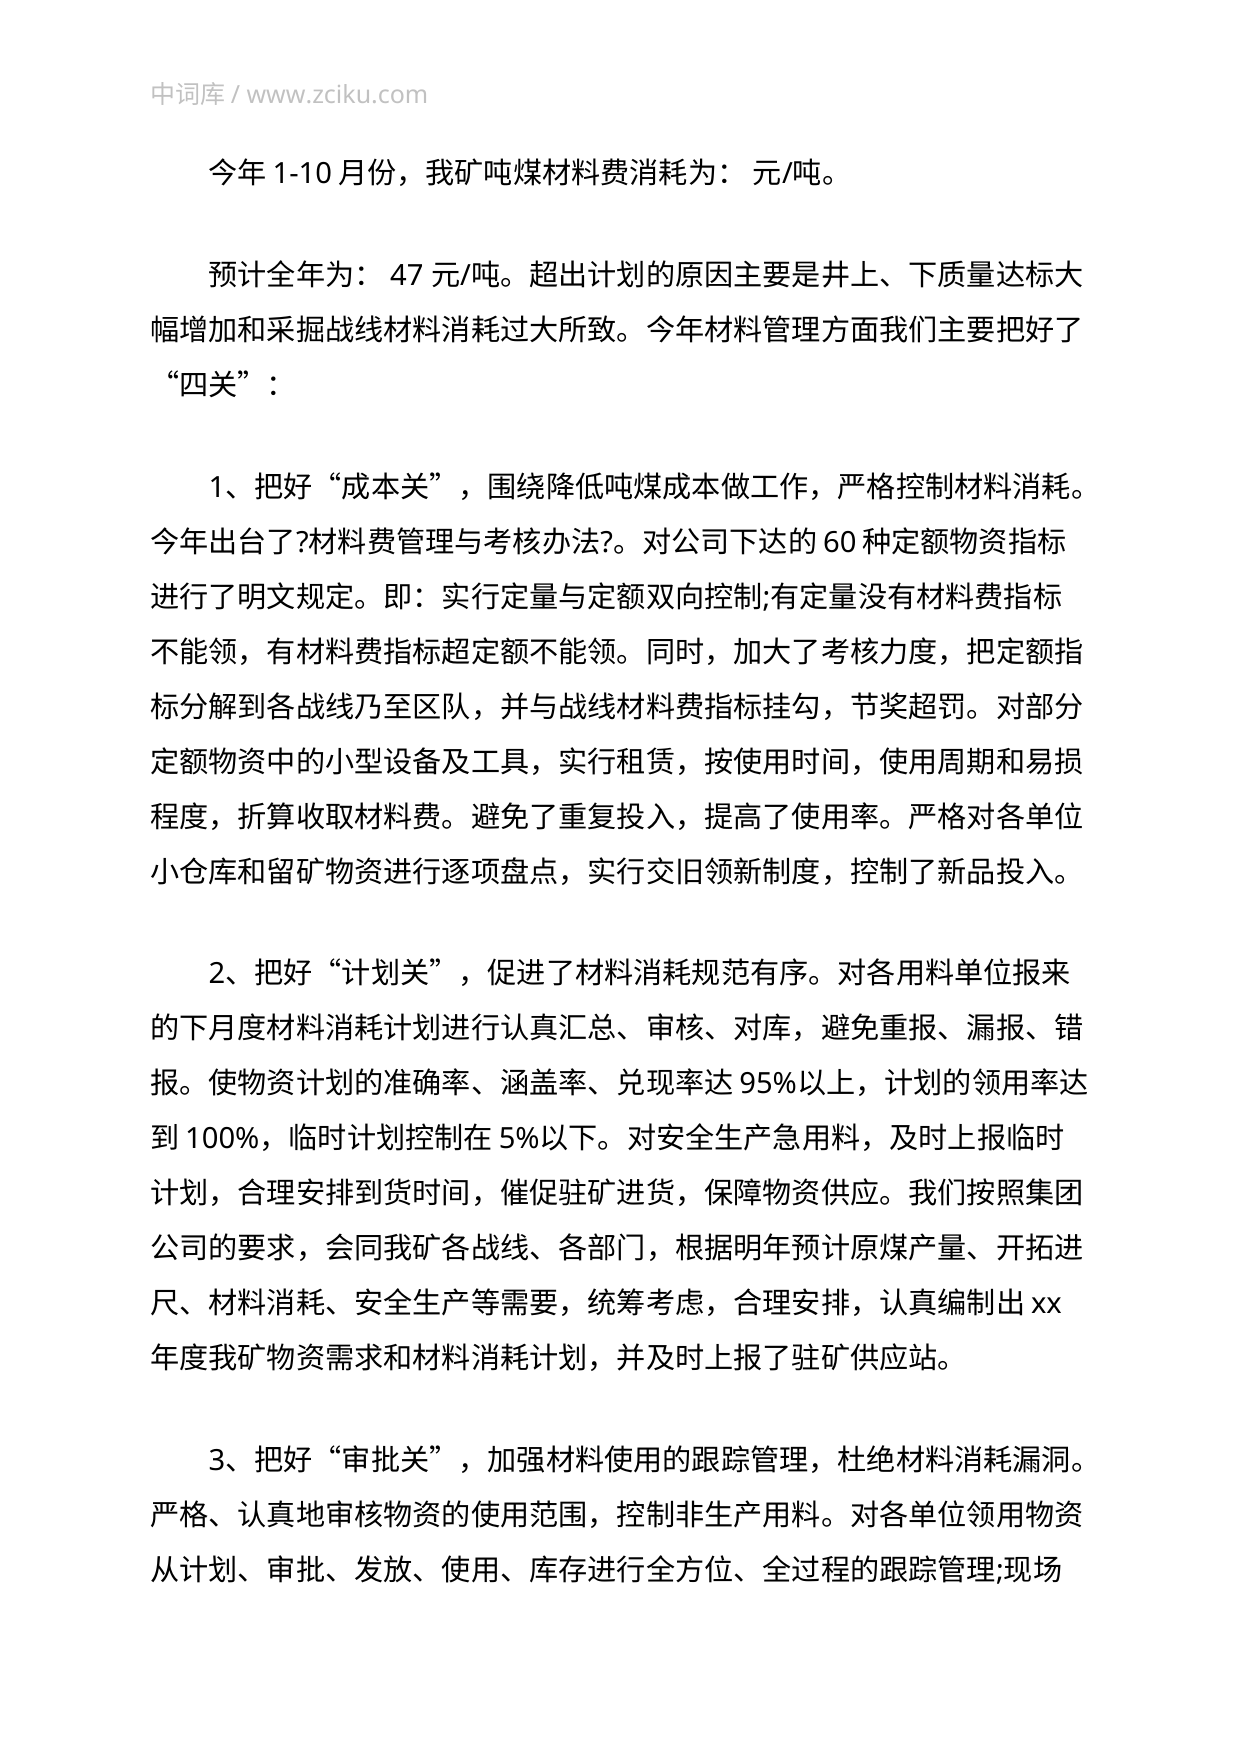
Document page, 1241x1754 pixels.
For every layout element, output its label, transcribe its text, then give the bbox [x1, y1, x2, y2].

text 1、把好“成本关”，围绕降低吨煤成本做工作，严格控制材料消耗。今年出台了?材料费管理与考核办法?。对公司下达的60种定额物资指标进行了明文规定。即：实行定量与定额双向控制;有定量没有材料费指标不能领，有材料费指标超定额不能领。同时，加大了考核力度，把定额指标分解到各战线乃至区队，并与战线材料费指标挂勾，节奖超罚。对部分定额物资中的小型设备及工具，实行租赁，按使用时间，使用周期和易损程度，折算收取材料费。避免了重复投入，提高了使用率。严格对各单位小仓库和留矿物资进行逐项盘点，实行交旧领新制度，控制了新品投入。 [150, 464, 1090, 891]
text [150, 1436, 1090, 1589]
text 2、把好“计划关”，促进了材料消耗规范有序。对各用料单位报来的下月度材料消耗计划进行认真汇总、审核、对库，避免重报、漏报、错报。使物资计划的准确率、涵盖率、兑现率达95%以上，计划的领用率达到100%，临时计划控制在5%以下。对安全生产急用料，及时上报临时计划，合理安排到货时间，催促驻矿进货，保障物资供应。我们按照集团公司的要求，会同我矿各战线、各部门，根据明年预计原煤产量、开拓进尺、材料消耗、安全生产等需要，统筹考虑，合理安排，认真编制出xx年度我矿物资需求和材料消耗计划，并及时上报了驻矿供应站。 [150, 950, 1090, 1377]
text 今年1-10月份，我矿吨煤材料费消耗为： 元/吨。 [150, 150, 1090, 192]
text 预计全年为： 47 元/吨。超出计划的原因主要是井上、下质量达标大幅增加和采掘战线材料消耗过大所致。今年材料管理方面我们主要把好了“四关”： [150, 252, 1090, 404]
